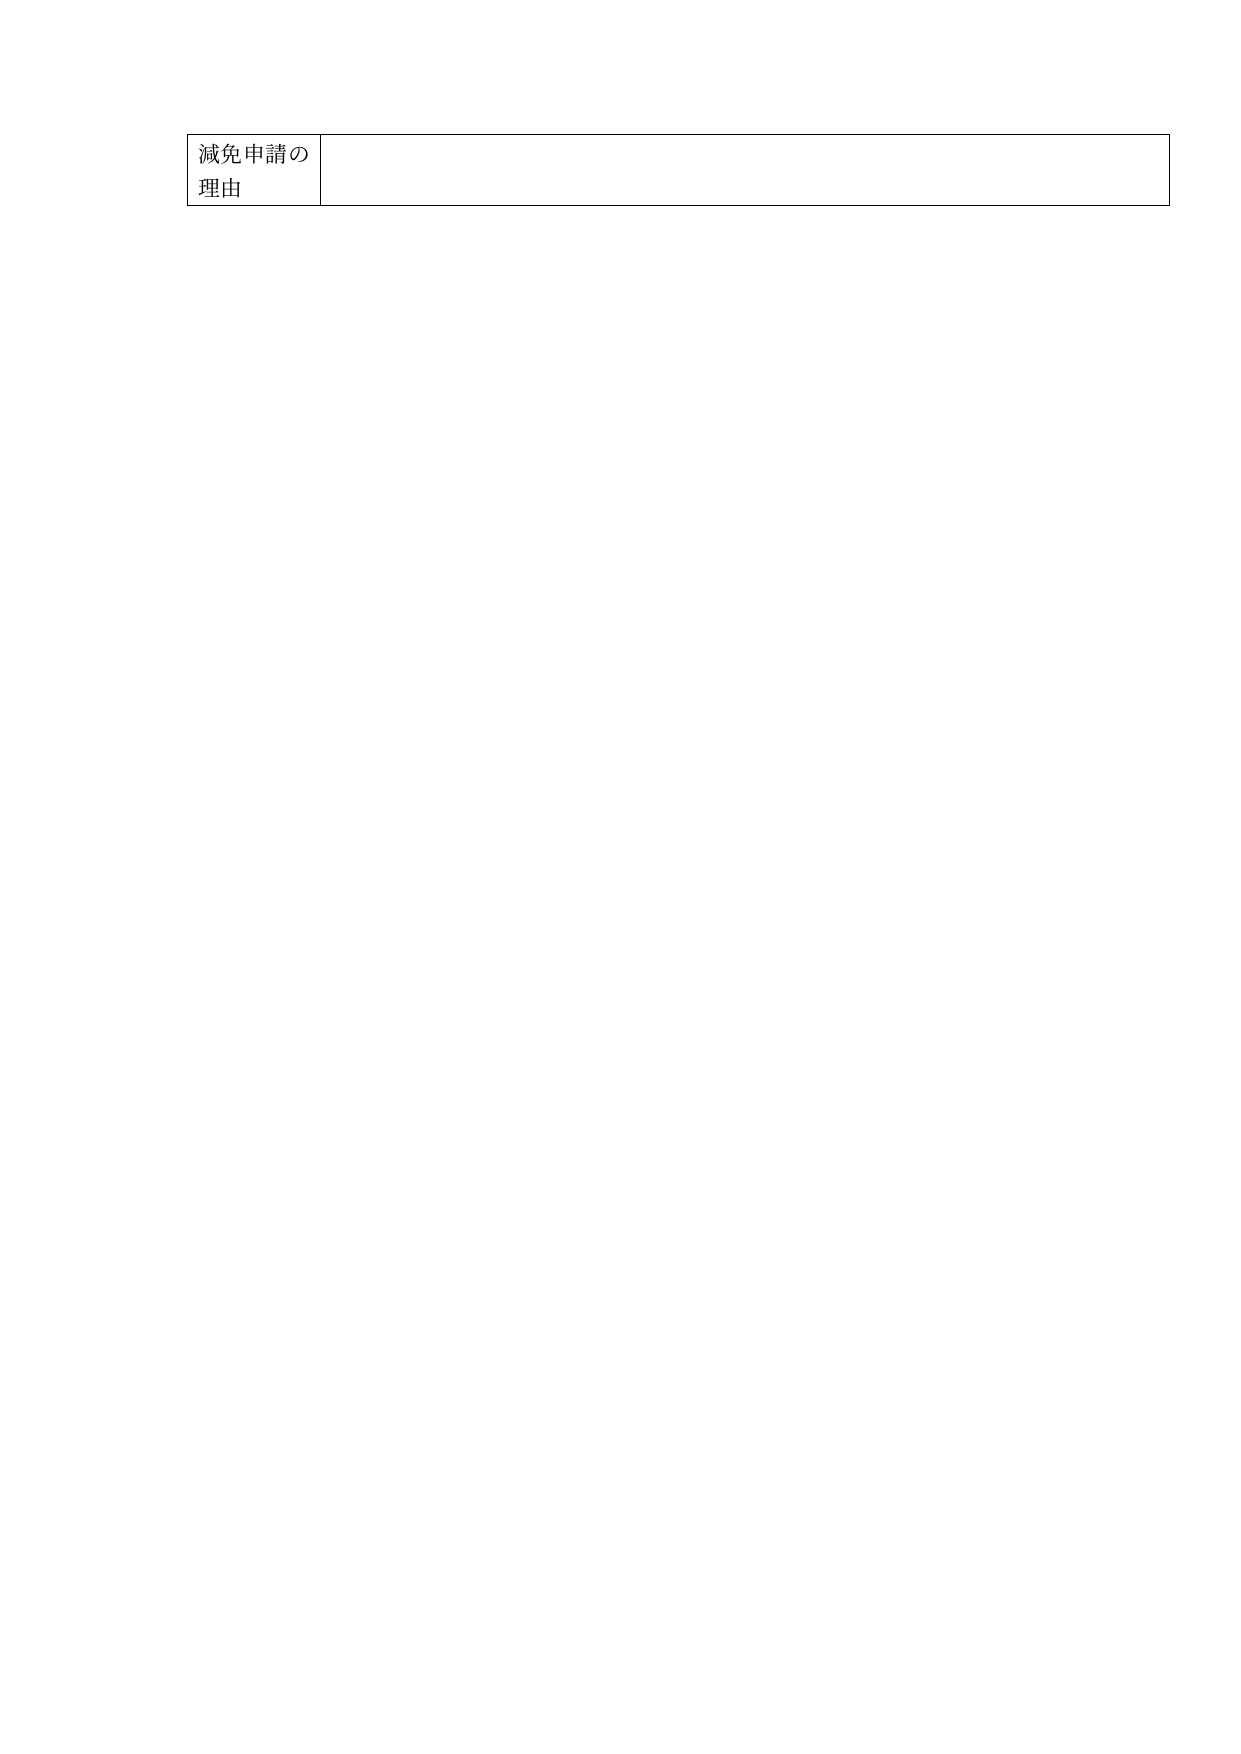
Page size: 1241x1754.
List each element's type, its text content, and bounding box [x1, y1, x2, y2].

table_cell 減免申請の理由 [188, 135, 320, 205]
table_cell [321, 135, 1169, 205]
